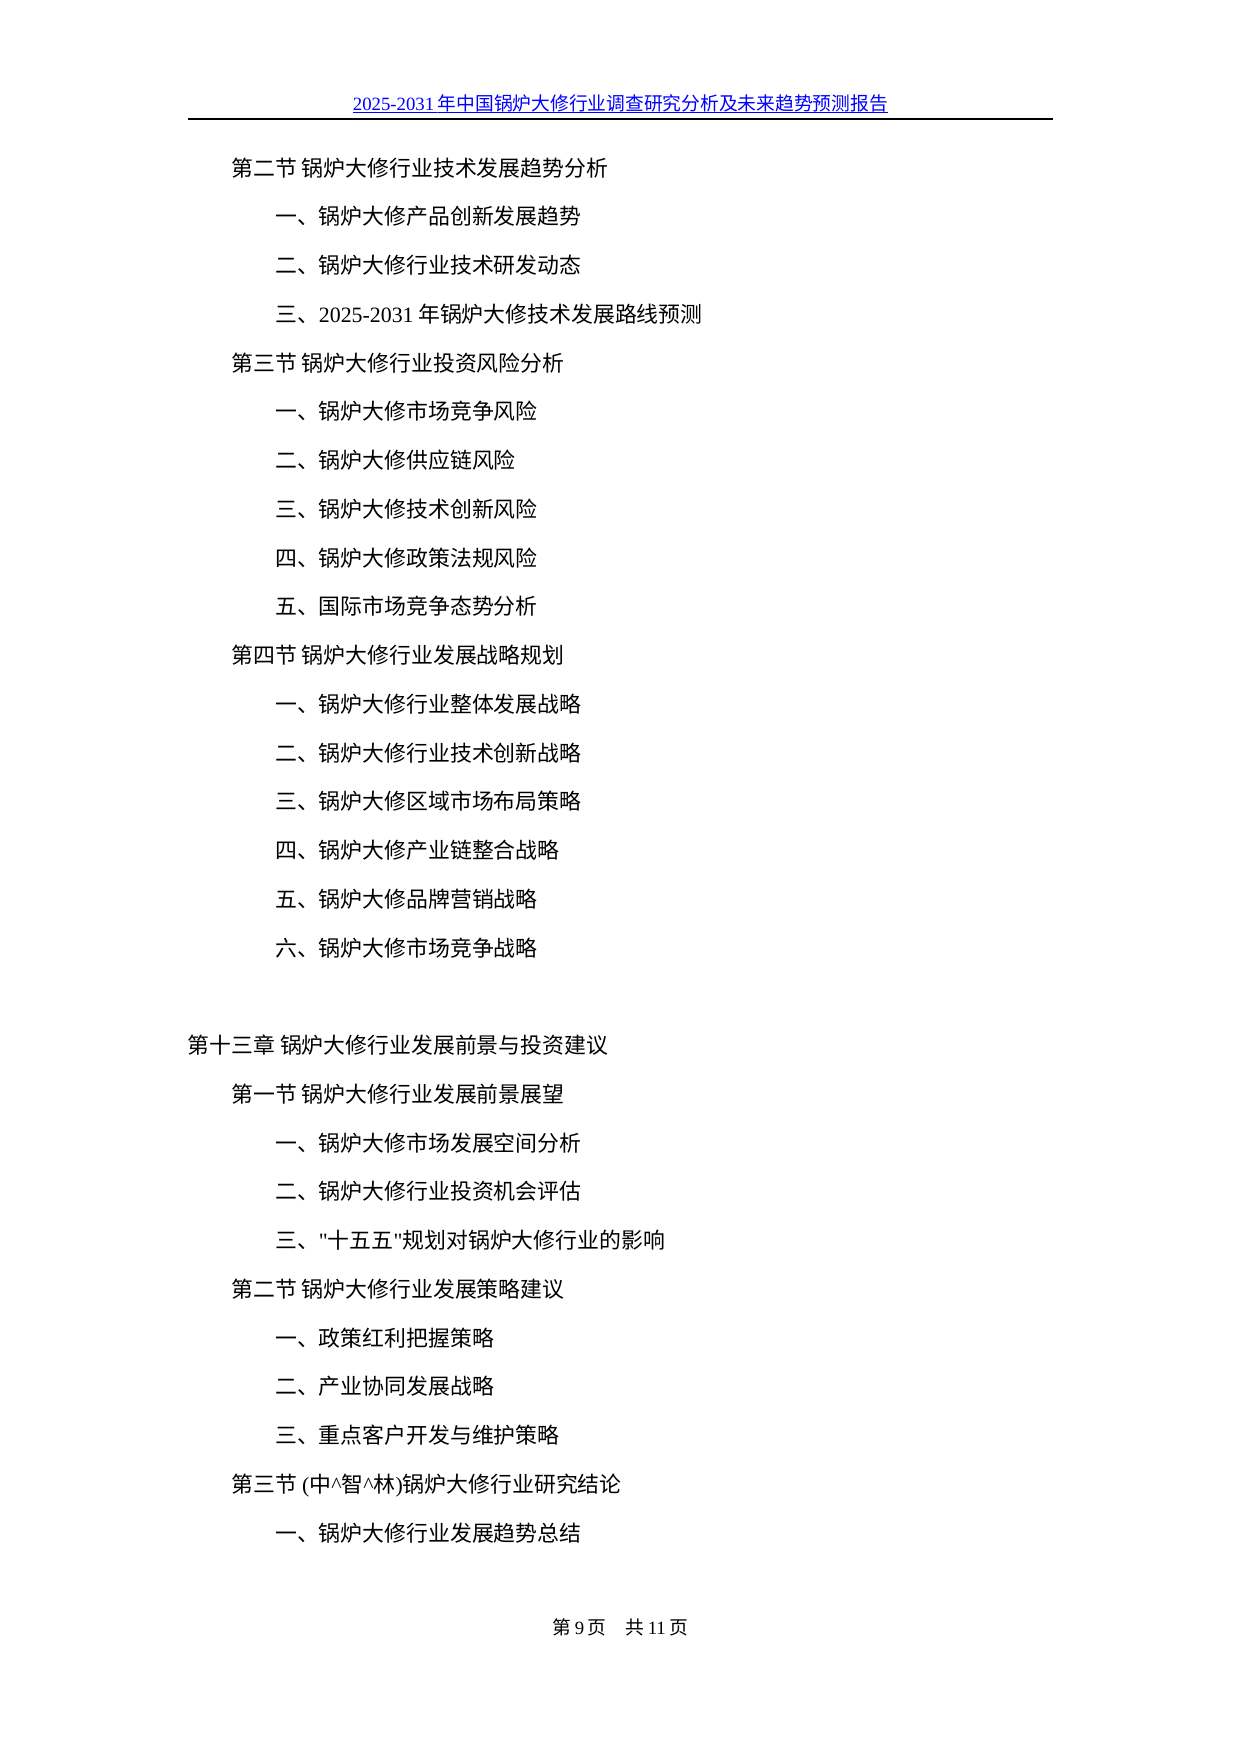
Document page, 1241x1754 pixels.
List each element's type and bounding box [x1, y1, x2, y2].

text [187, 150, 1053, 1548]
